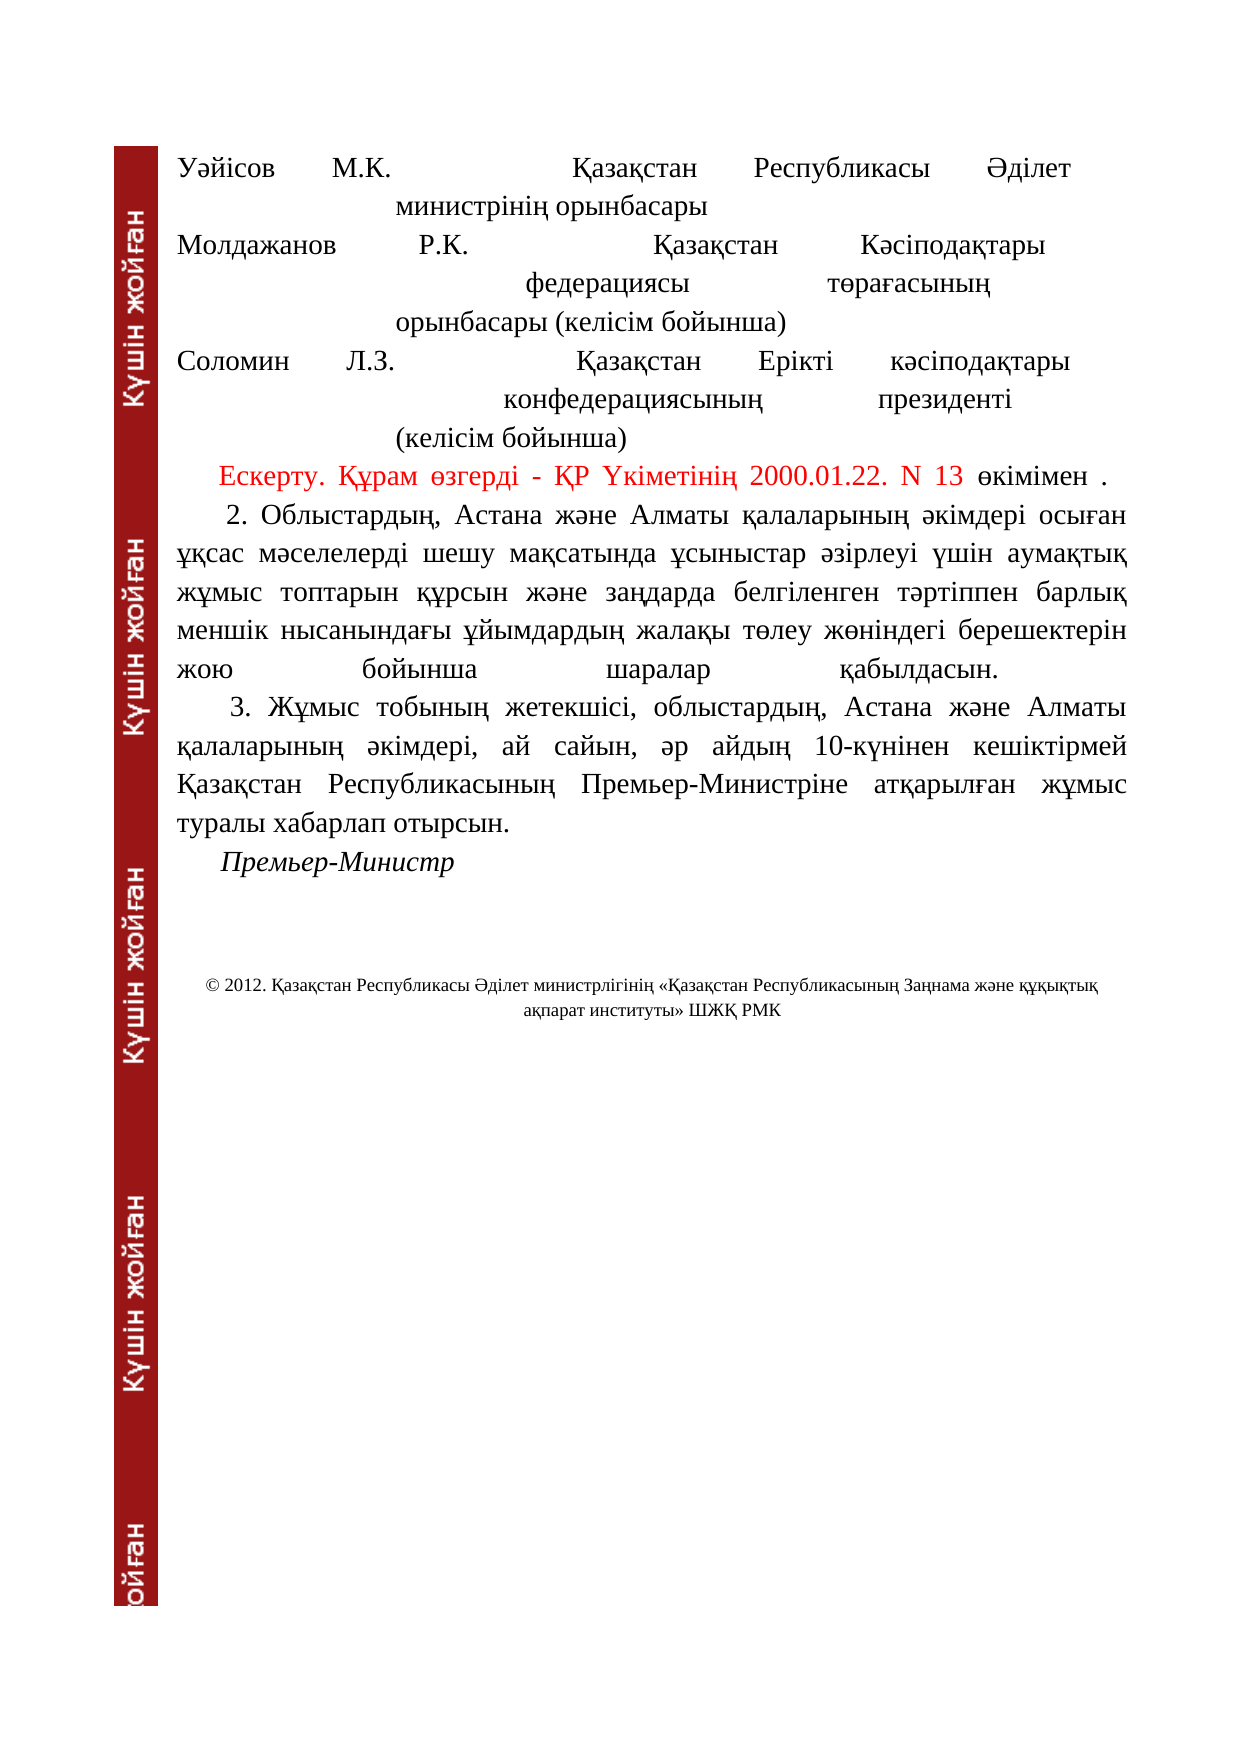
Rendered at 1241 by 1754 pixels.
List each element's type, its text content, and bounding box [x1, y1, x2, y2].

picture [114, 146, 158, 150]
text © 2012. Қазақстан Республикасы Әділет министрлігінің «Қазақстан Республикасының Заңнама және құқықтық ақпарат институты» ШЖҚ РМК [112, 974, 1128, 1020]
picture [114, 1020, 158, 1606]
picture [114, 839, 158, 844]
picture [114, 877, 158, 974]
picture [114, 338, 158, 343]
text Уәйісов М.К. Қазақстан Республикасы Әділет министрінің орынбасары [112, 150, 1128, 222]
text Молдажанов Р.К. Қазақстан Кәсіподақтары федерациясы төрағасының орынбасары (келісім бойынша) [112, 227, 1128, 338]
picture [114, 222, 158, 227]
picture [114, 453, 158, 458]
text Соломин Л.З. Қазақстан Ерікті кәсіподақтары конфедерациясының президенті (келісім бойынша) [112, 343, 1128, 453]
text Ескерту. Құрам өзгерді - ҚР Үкіметінің 2000.01.22. N 13 өкімімен . 2. Облыстардың, Астана және Алматы қалаларының әкімдері осыған ұқсас мәселелерді шешу мақсатында ұсыныстар әзірлеуі үшін аумақтық жұмыс топтарын құрсын және заңдарда белгіленген тәртіппен барлық меншік нысанындағы ұйымдардың жалақы төлеу жөніндегі берешектерін жою бойынша шаралар қабылдасын. 3. Жұмыс тобының жетекшісі, облыстардың, Астана және Алматы қалаларының әкімдері, ай сайын, әр айдың 10-күнінен кешіктірмей Қазақстан Республикасының Премьер-Министріне атқарылған жұмыс туралы хабарлап отырсын. [112, 458, 1128, 839]
text Премьер-Министр [112, 844, 1128, 877]
